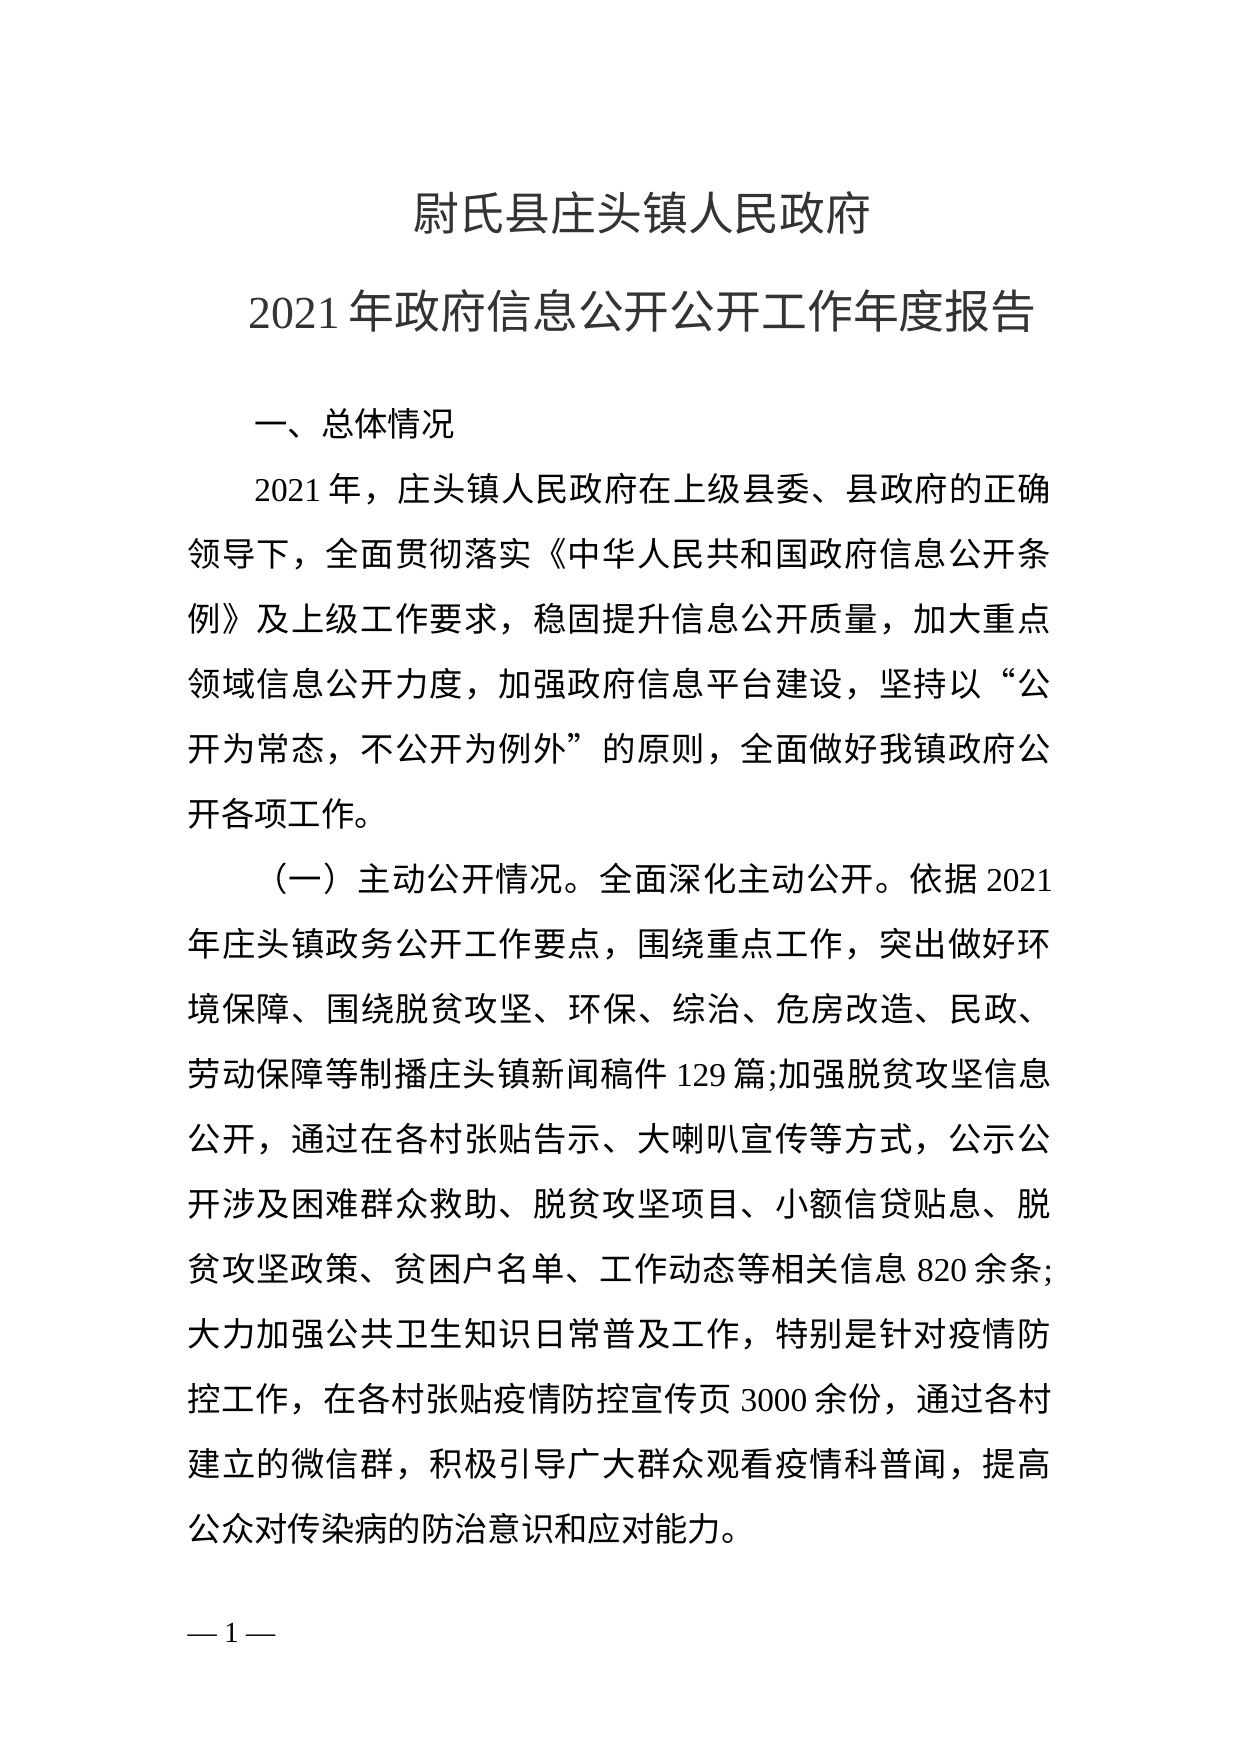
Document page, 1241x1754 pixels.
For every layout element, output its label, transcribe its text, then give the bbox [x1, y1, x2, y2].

text 2021年政府信息公开公开工作年度报告 [187, 259, 1053, 357]
text （一）主动公开情况。全面深化主动公开。依据2021年庄头镇政务公开工作要点，围绕重点工作，突出做好环境保障、围绕脱贫攻坚、环保、综治、危房改造、民政、劳动保障等制播庄头镇新闻稿件129篇;加强脱贫攻坚信息公开，通过在各村张贴告示、大喇叭宣传等方式，公示公开涉及困难群众救助、脱贫攻坚项目、小额信贷贴息、脱贫攻坚政策、贫困户名单、工作动态等相关信息820余条;大力加强公共卫生知识日常普及工作，特别是针对疫情防控工作，在各村张贴疫情防控宣传页3000余份，通过各村建立的微信群，积极引导广大群众观看疫情科普闻，提高公众对传染病的防治意识和应对能力。 [187, 844, 1053, 1559]
text 2021年，庄头镇人民政府在上级县委、县政府的正确领导下，全面贯彻落实《中华人民共和国政府信息公开条例》及上级工作要求，稳固提升信息公开质量，加大重点领域信息公开力度，加强政府信息平台建设，坚持以“公开为常态，不公开为例外”的原则，全面做好我镇政府公开各项工作。 [187, 454, 1053, 844]
text 尉氏县庄头镇人民政府 [187, 162, 1053, 259]
text 一、总体情况 [187, 389, 1053, 454]
